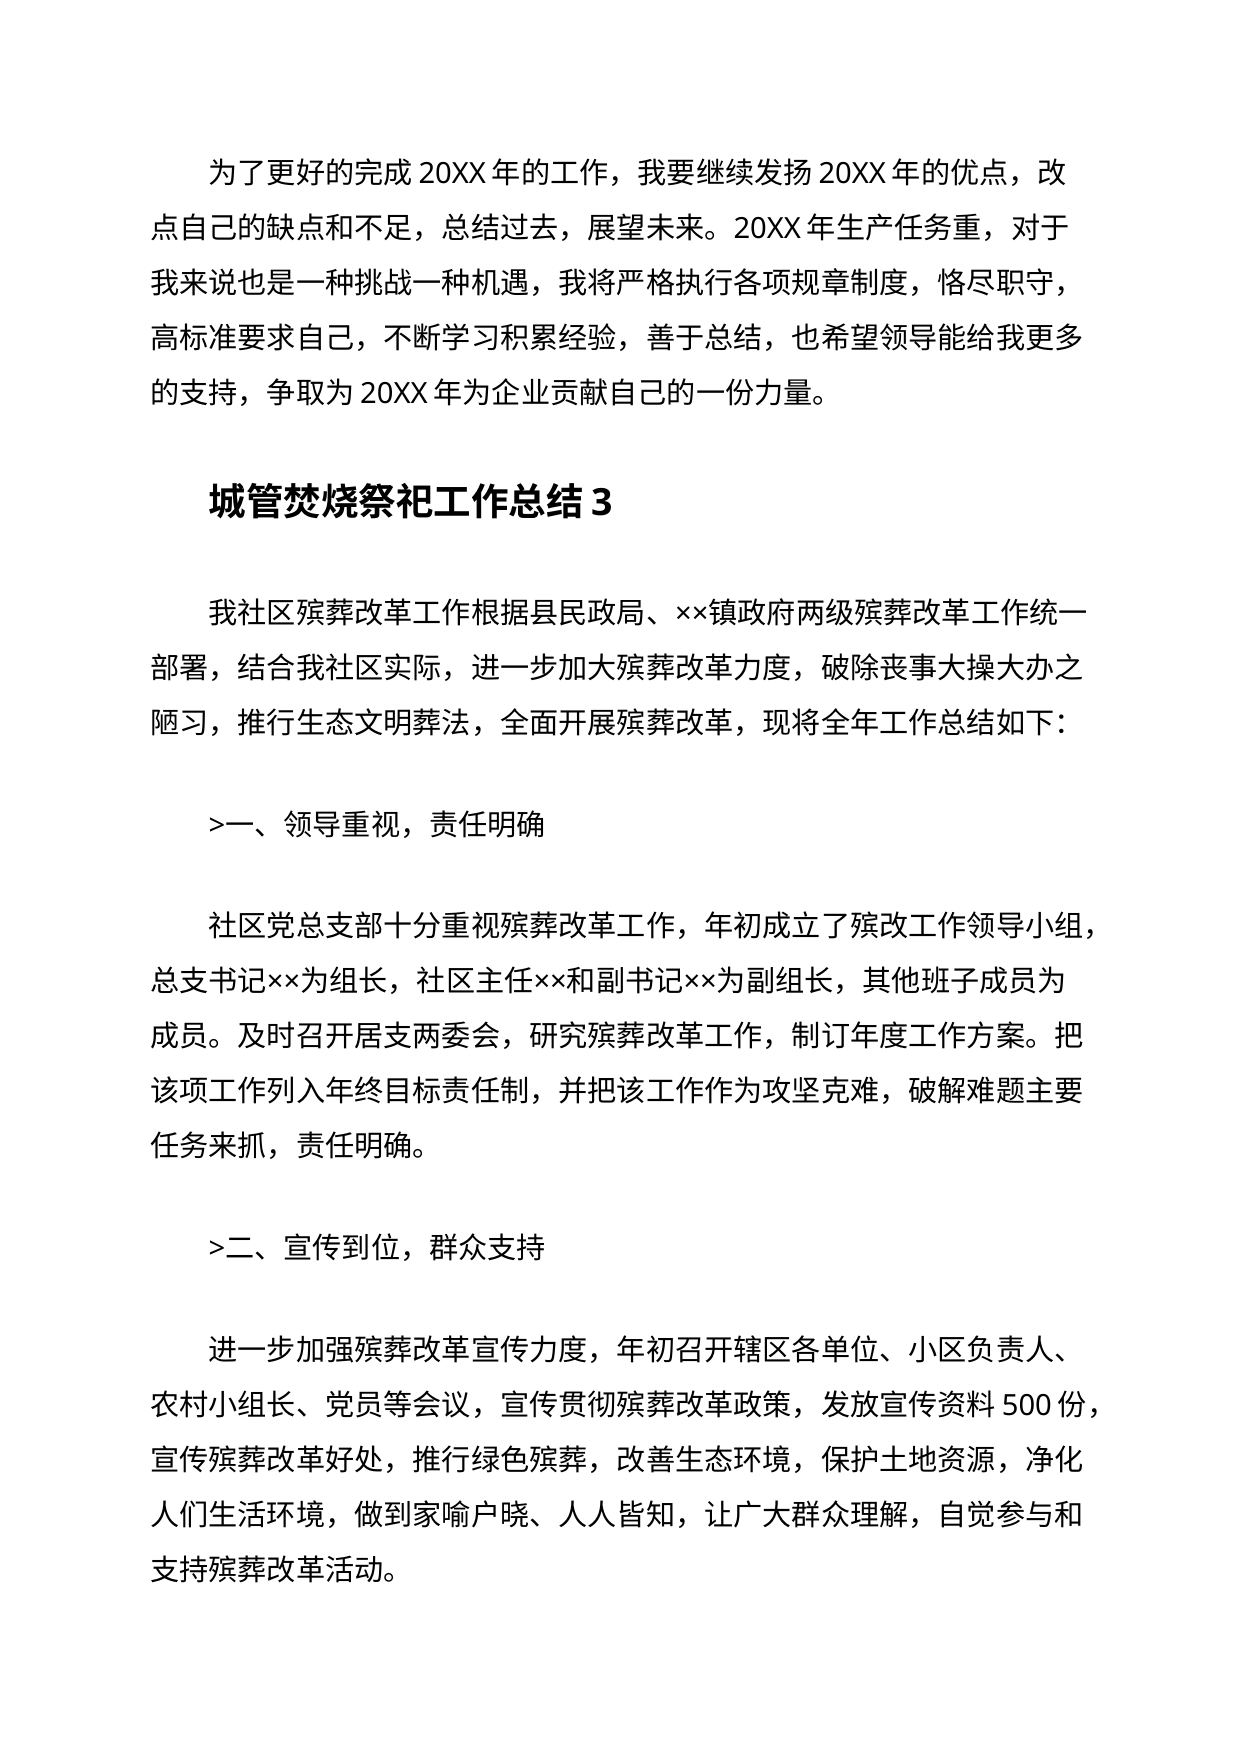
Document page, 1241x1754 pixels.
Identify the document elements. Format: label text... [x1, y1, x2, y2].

text 城管焚烧祭祀工作总结3 [150, 472, 1090, 526]
text 我社区殡葬改革工作根据县民政局、××镇政府两级殡葬改革工作统一部署，结合我社区实际，进一步加大殡葬改革力度，破除丧事大操大办之陋习，推行生态文明葬法，全面开展殡葬改革，现将全年工作总结如下： [150, 589, 1090, 742]
text >一、领导重视，责任明确 [150, 801, 1090, 843]
text 为了更好的完成20XX年的工作，我要继续发扬20XX年的优点，改点自己的缺点和不足，总结过去，展望未来。20XX年生产任务重，对于我来说也是一种挑战一种机遇，我将严格执行各项规章制度，恪尽职守，高标准要求自己，不断学习积累经验，善于总结，也希望领导能给我更多的支持，争取为20XX年为企业贡献自己的一份力量。 [150, 150, 1090, 412]
text 社区党总支部十分重视殡葬改革工作，年初成立了殡改工作领导小组，总支书记××为组长，社区主任××和副书记××为副组长，其他班子成员为成员。及时召开居支两委会，研究殡葬改革工作，制订年度工作方案。把该项工作列入年终目标责任制，并把该工作作为攻坚克难，破解难题主要任务来抓，责任明确。 [150, 903, 1090, 1165]
text >二、宣传到位，群众支持 [150, 1224, 1090, 1267]
text 进一步加强殡葬改革宣传力度，年初召开辖区各单位、小区负责人、农村小组长、党员等会议，宣传贯彻殡葬改革政策，发放宣传资料500份，宣传殡葬改革好处，推行绿色殡葬，改善生态环境，保护土地资源，净化人们生活环境，做到家喻户晓、人人皆知，让广大群众理解，自觉参与和支持殡葬改革活动。 [150, 1326, 1090, 1588]
